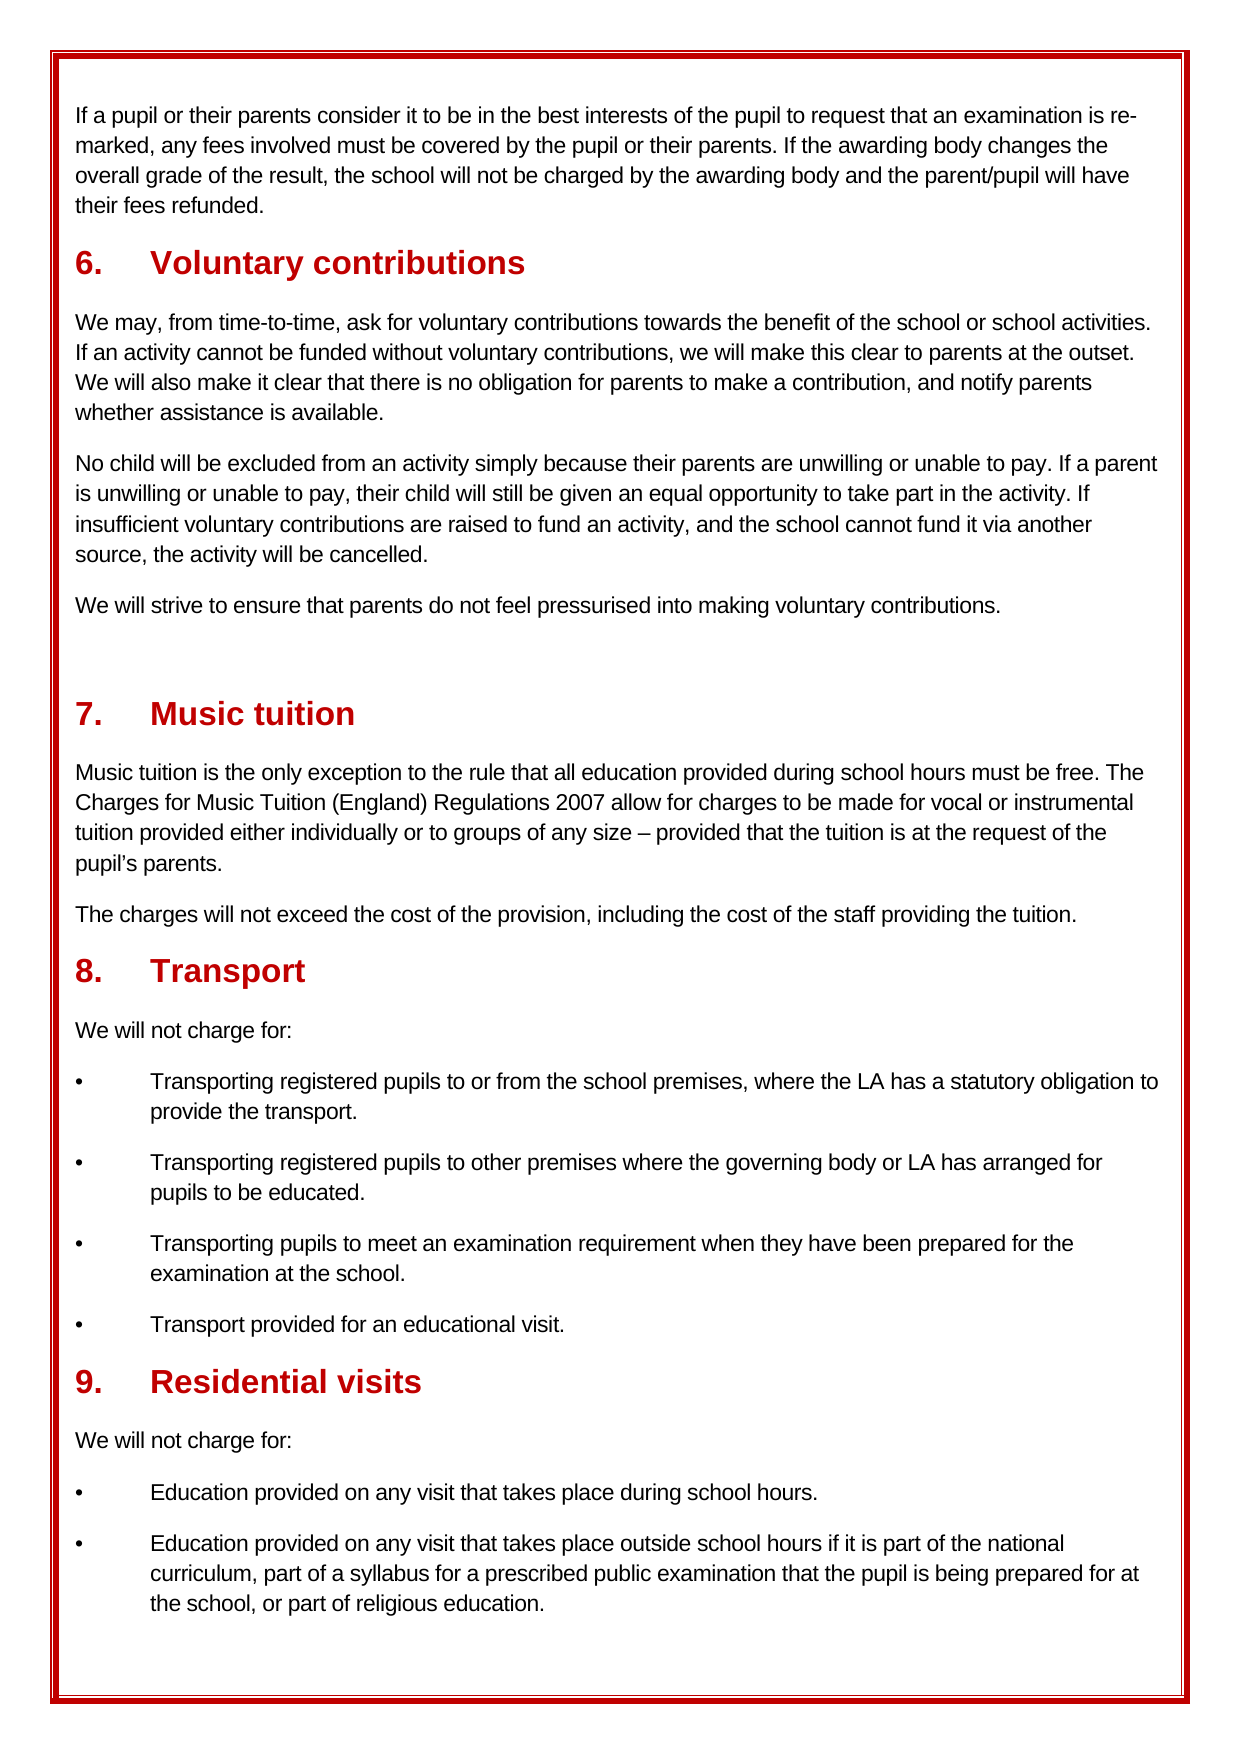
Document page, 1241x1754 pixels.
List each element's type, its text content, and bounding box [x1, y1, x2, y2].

text We will not charge for: [75, 1017, 1165, 1043]
text • Transporting registered pupils to other premises where the governing body or LA has arranged for pupils to be educated. [75, 1149, 1165, 1205]
text We will strive to ensure that parents do not feel pressurised into making voluntary contributions. [75, 592, 1165, 618]
text • Transporting registered pupils to or from the school premises, where the LA has a statutory obligation to provide the transport. [75, 1068, 1165, 1124]
text Music tuition is the only exception to the rule that all education provided during school hours must be free. The Charges for Music Tuition (England) Regulations 2007 allow for charges to be made for vocal or instrumental tuition provided either individually or to groups of any size – provided that the tuition is at the request of the pupil’s parents. [75, 759, 1165, 876]
text 9. Residential visits [75, 1362, 1165, 1401]
text 8. Transport [75, 952, 1165, 990]
text We may, from time-to-time, ask for voluntary contributions towards the benefit of the school or school activities. If an activity cannot be funded without voluntary contributions, we will make this clear to parents at the outset. We will also make it clear that there is no obligation for parents to make a contribution, and notify parents whether assistance is available. [75, 308, 1165, 425]
text • Education provided on any visit that takes place during school hours. [75, 1478, 1165, 1505]
text The charges will not exceed the cost of the provision, including the cost of the staff providing the tuition. [75, 901, 1165, 927]
text We will not charge for: [75, 1427, 1165, 1454]
text No child will be excluded from an activity simply because their parents are unwilling or unable to pay. If a parent is unwilling or unable to pay, their child will still be given an equal opportunity to take part in the activity. If insufficient voluntary contributions are raised to fund an activity, and the school cannot fund it via another source, the activity will be cancelled. [75, 450, 1165, 567]
text 6. Voluntary contributions [75, 243, 1165, 282]
text • Transport provided for an educational visit. [75, 1311, 1165, 1338]
text If a pupil or their parents consider it to be in the best interests of the pupil to request that an examination is re-marked, any fees involved must be covered by the pupil or their parents. If the awarding body changes the overall grade of the result, the school will not be charged by the awarding body and the parent/pupil will have their fees refunded. [75, 102, 1165, 219]
text • Education provided on any visit that takes place outside school hours if it is part of the national curriculum, part of a syllabus for a prescribed public examination that the pupil is being prepared for at the school, or part of religious education. [75, 1529, 1165, 1616]
text • Transporting pupils to meet an examination requirement when they have been prepared for the examination at the school. [75, 1230, 1165, 1287]
text 7. Music tuition [75, 694, 1165, 732]
